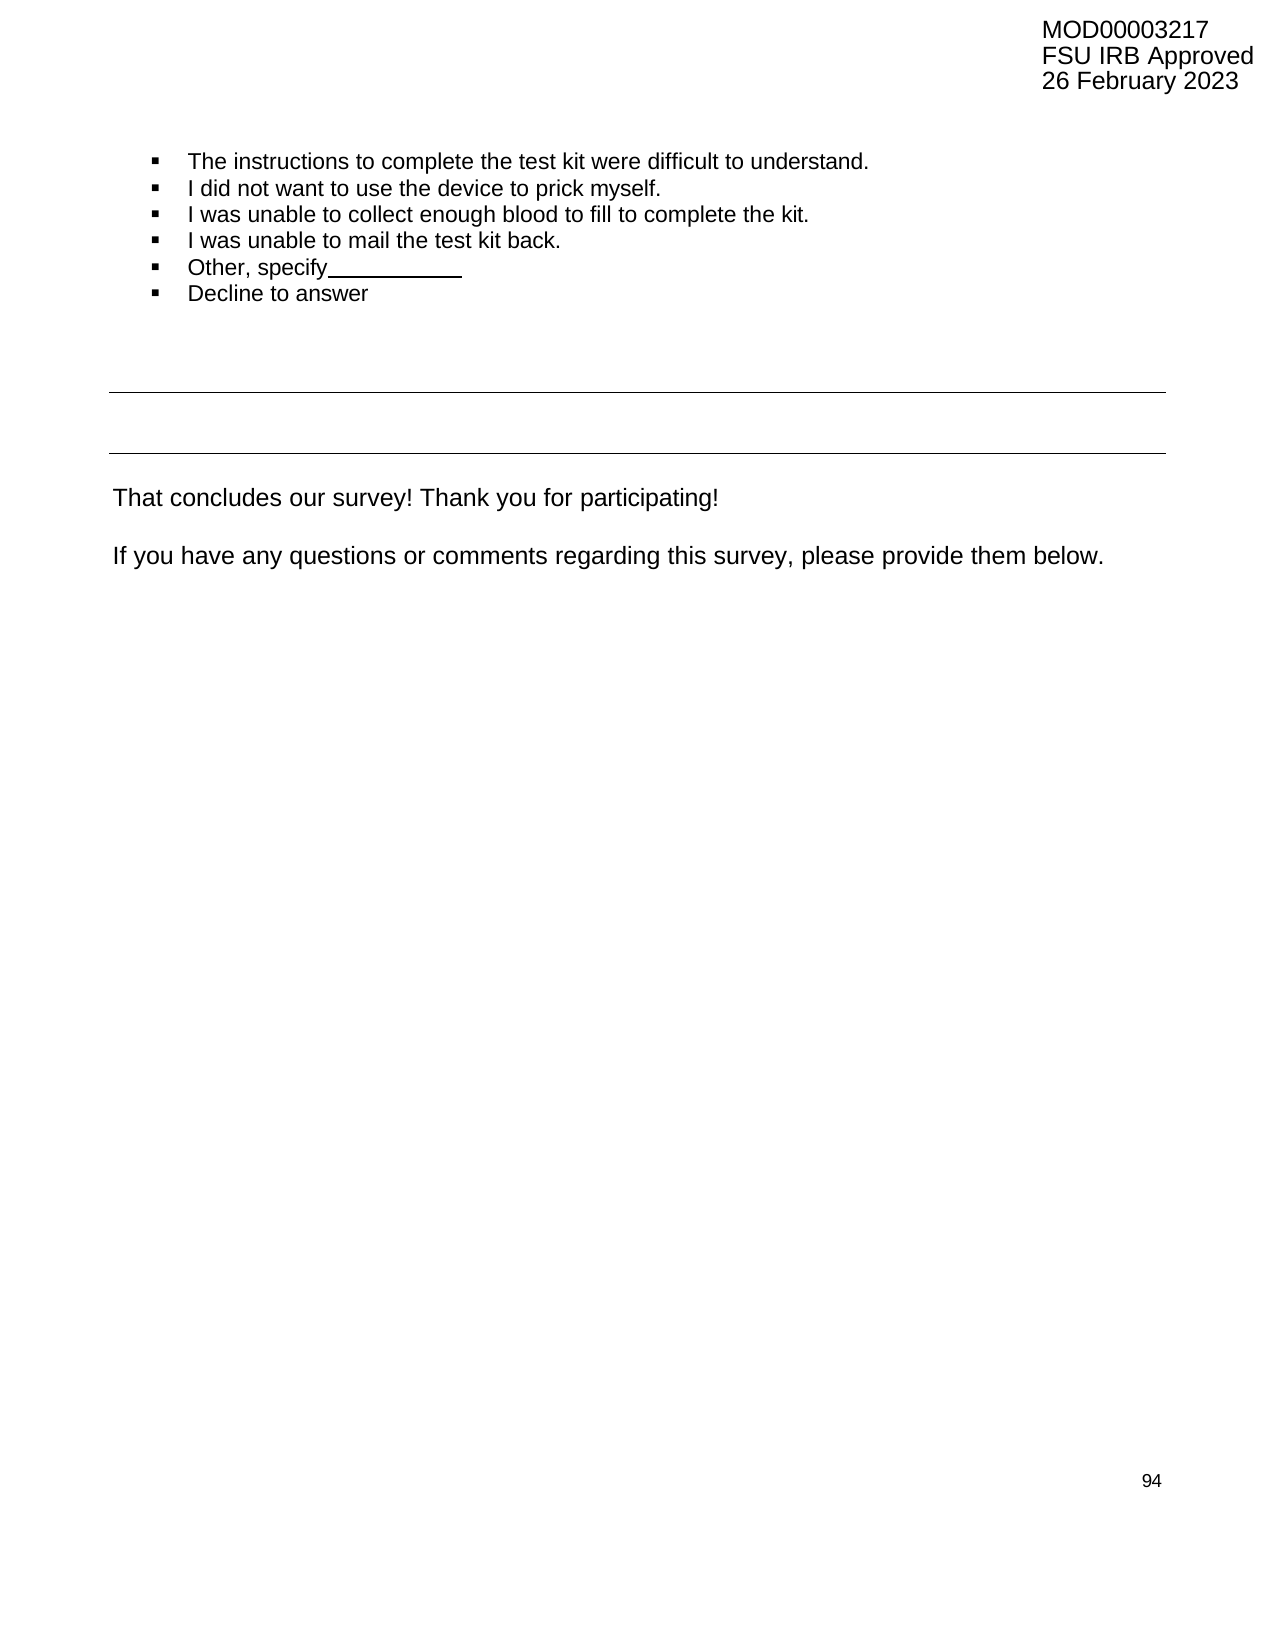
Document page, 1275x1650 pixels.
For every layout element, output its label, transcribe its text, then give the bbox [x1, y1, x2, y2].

list Other, specify [150, 254, 1273, 280]
list Decline to answer [150, 280, 1273, 306]
list I was unable to mail the test kit back. [150, 227, 1273, 254]
text If you have any questions or comments regarding this survey, please provide them below. [112, 541, 1273, 569]
list I did not want to use the device to prick myself. [150, 174, 1273, 201]
list The instructions to complete the test kit were difficult to understand. [150, 148, 1273, 174]
text That concludes our survey! Thank you for participating! [112, 483, 1273, 512]
list I was unable to collect enough blood to fill to complete the kit. [150, 201, 1273, 227]
